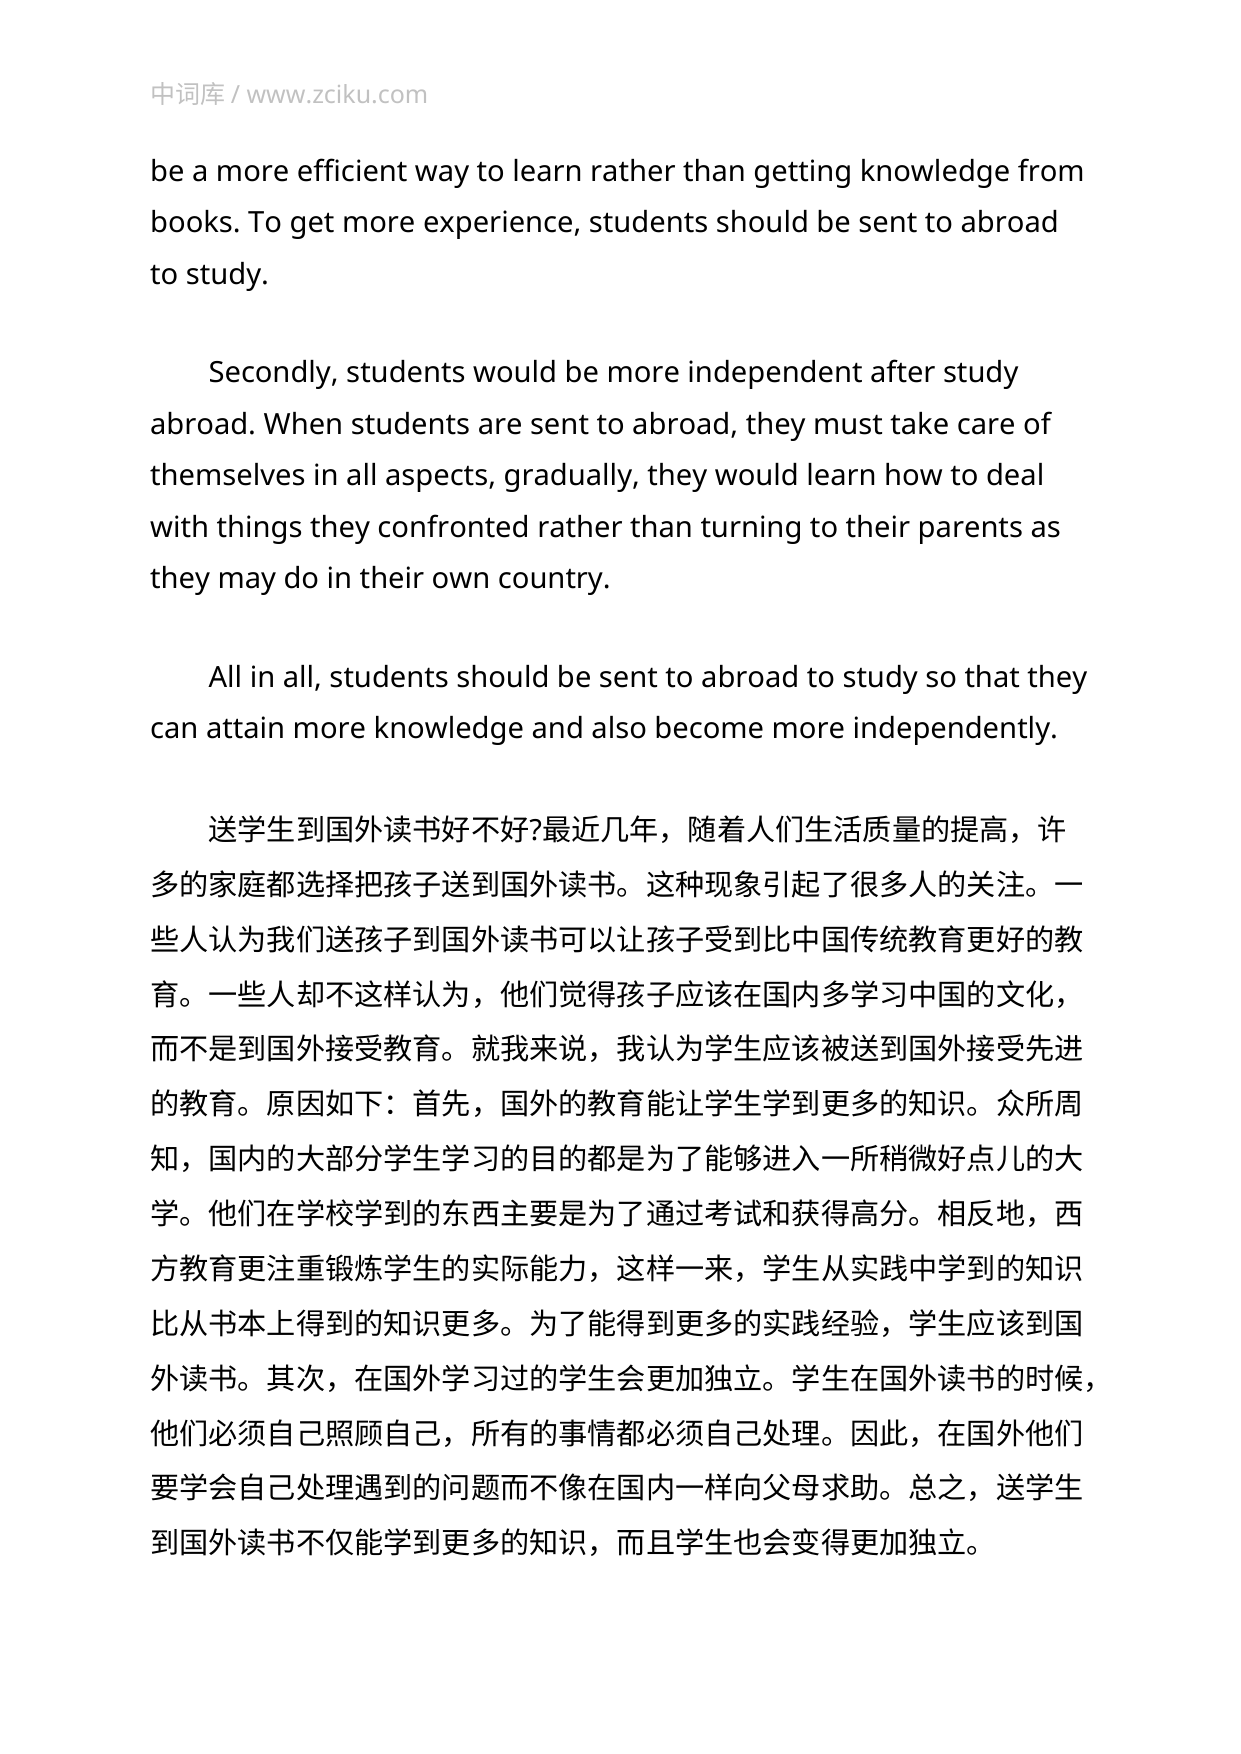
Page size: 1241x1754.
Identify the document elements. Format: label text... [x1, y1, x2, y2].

text 送学生到国外读书好不好?最近几年，随着人们生活质量的提高，许多的家庭都选择把孩子送到国外读书。这种现象引起了很多人的关注。一些人认为我们送孩子到国外读书可以让孩子受到比中国传统教育更好的教育。一些人却不这样认为，他们觉得孩子应该在国内多学习中国的文化，而不是到国外接受教育。就我来说，我认为学生应该被送到国外接受先进的教育。原因如下：首先，国外的教育能让学生学到更多的知识。众所周知，国内的大部分学生学习的目的都是为了能够进入一所稍微好点儿的大学。他们在学校学到的东西主要是为了通过考试和获得高分。相反地，西方教育更注重锻炼学生的实际能力，这样一来，学生从实践中学到的知识比从书本上得到的知识更多。为了能得到更多的实践经验，学生应该到国外读书。其次，在国外学习过的学生会更加独立。学生在国外读书的时候，他们必须自己照顾自己，所有的事情都必须自己处理。因此，在国外他们要学会自己处理遇到的问题而不像在国内一样向父母求助。总之，送学生到国外读书不仅能学到更多的知识，而且学生也会变得更加独立。 [150, 806, 1090, 1562]
text Secondly, students would be more independent after study abroad. When students are sent to abroad, they must take care of themselves in all aspects, gradually, they would learn how to deal with things they confronted rather than turning to their parents as they may do in their own country. [150, 352, 1090, 597]
text All in all, students should be sent to abroad to study so that they can attain more knowledge and also become more independently. [150, 656, 1090, 747]
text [150, 150, 1090, 293]
